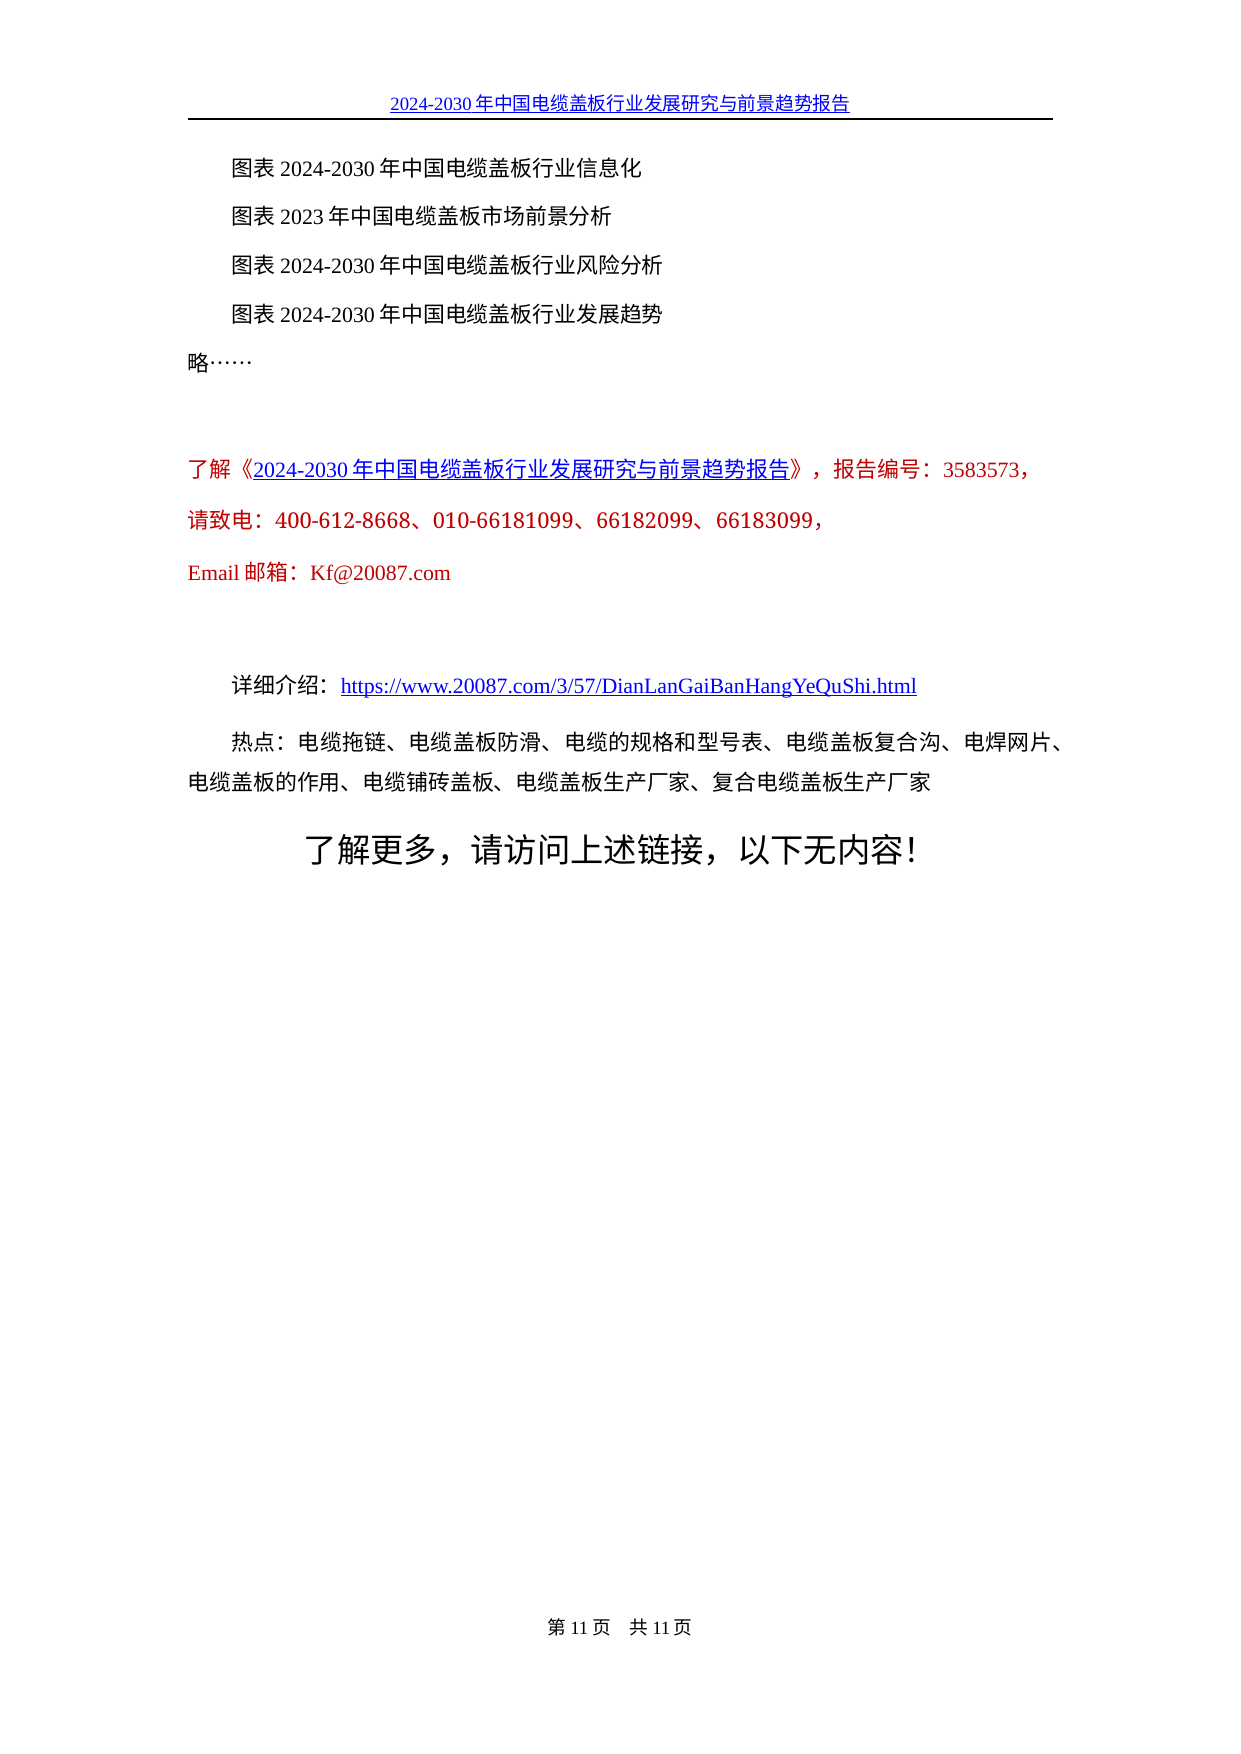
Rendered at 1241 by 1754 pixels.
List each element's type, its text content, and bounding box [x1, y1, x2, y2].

text 了解《2024-2030年中国电缆盖板行业发展研究与前景趋势报告》，报告编号：3583573， [187, 452, 1053, 484]
text 详细介绍：https://www.20087.com/3/57/DianLanGaiBanHangYeQuShi.html [187, 668, 1053, 700]
title 了解更多，请访问上述链接，以下无内容！ [187, 815, 1053, 880]
text 请致电：400-612-8668、010-66181099、66182099、66183099， [187, 503, 1053, 536]
text 热点：电缆拖链、电缆盖板防滑、电缆的规格和型号表、电缆盖板复合沟、电焊网片、电缆盖板的作用、电缆铺砖盖板、电缆盖板生产厂家、复合电缆盖板生产厂家 [187, 724, 1053, 797]
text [187, 150, 1053, 378]
text Email邮箱：Kf@20087.com [187, 555, 1053, 587]
